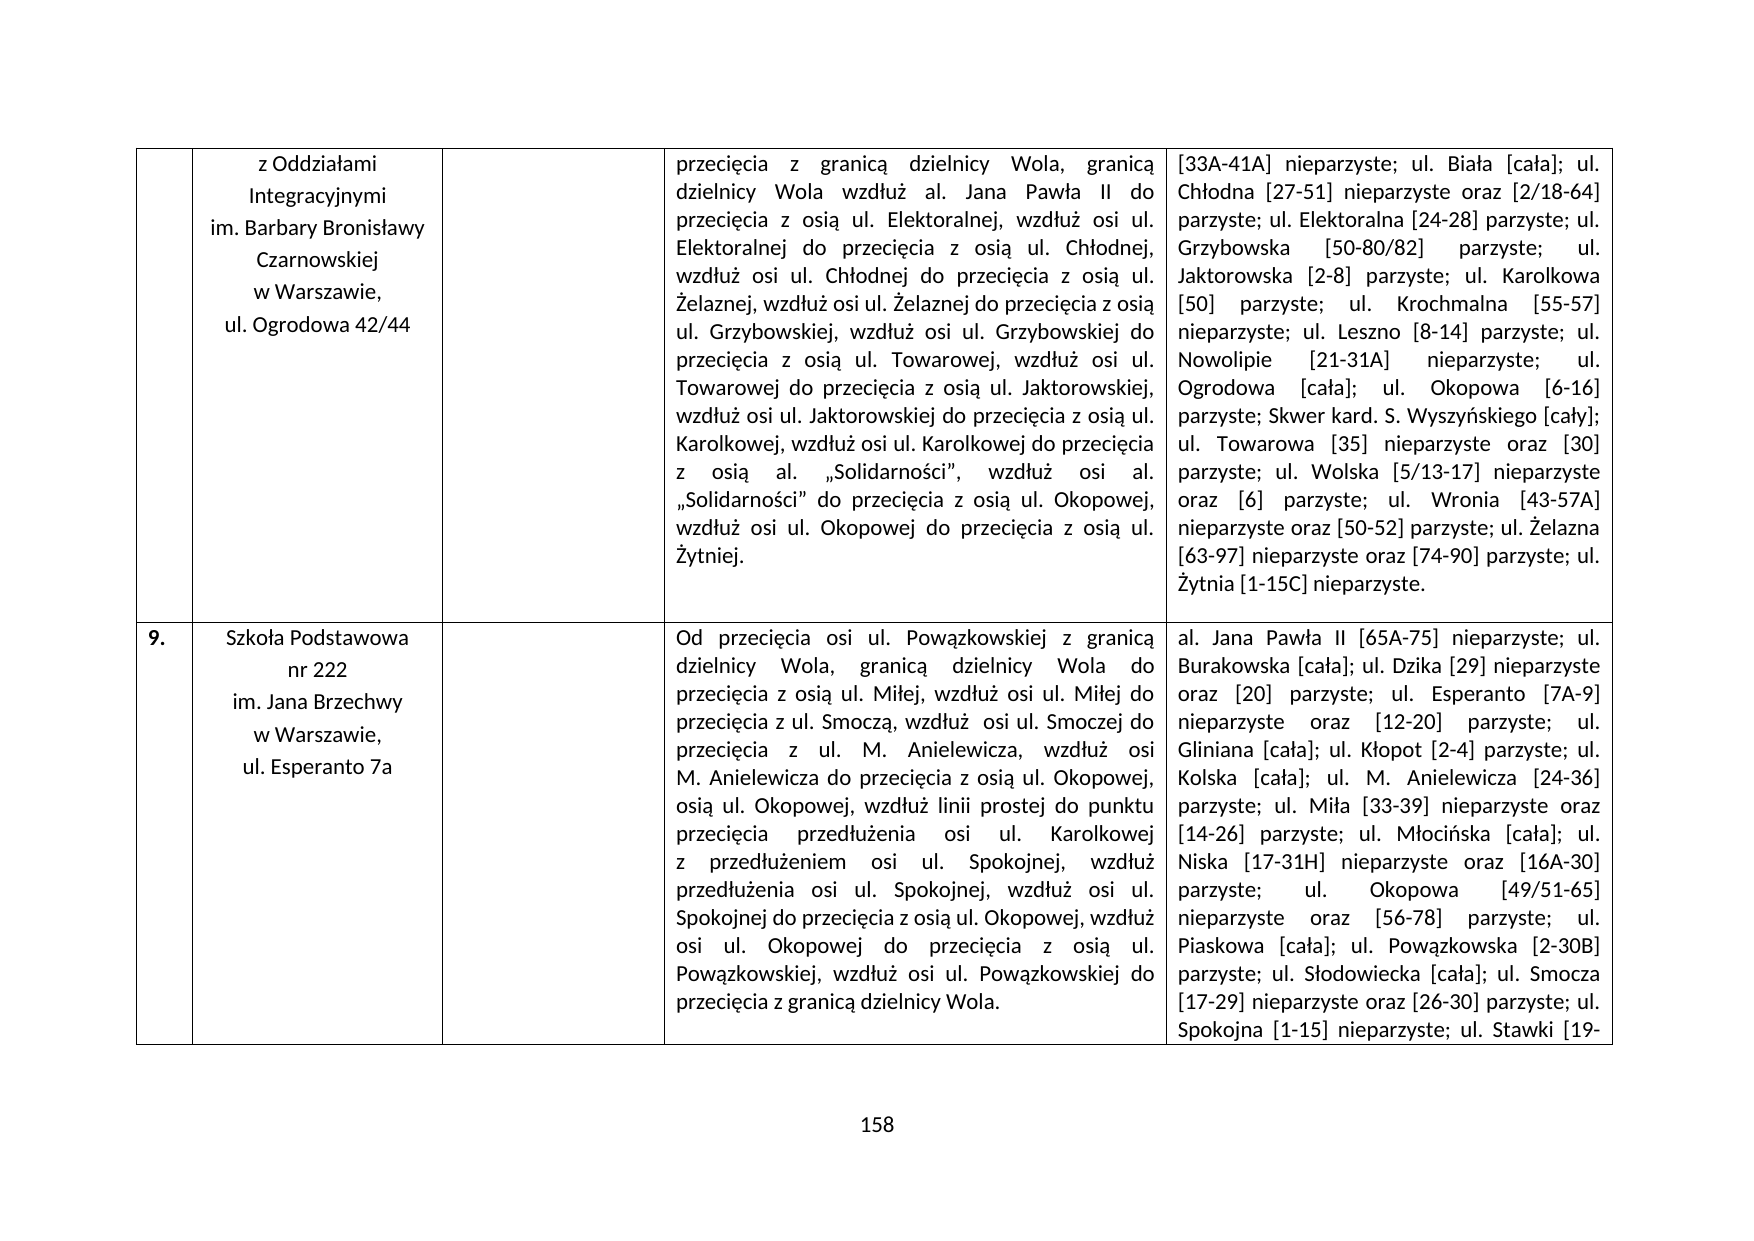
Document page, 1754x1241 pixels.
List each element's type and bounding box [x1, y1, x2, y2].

table_cell [137, 623, 192, 1043]
table_cell [443, 149, 664, 622]
table_cell [137, 149, 192, 622]
table_cell [193, 149, 442, 622]
table_cell [1167, 149, 1612, 622]
table_cell [665, 623, 1166, 1043]
table_cell [443, 623, 664, 1043]
table_cell [193, 623, 442, 1043]
table_cell [1167, 623, 1612, 1043]
table_cell [665, 149, 1166, 622]
